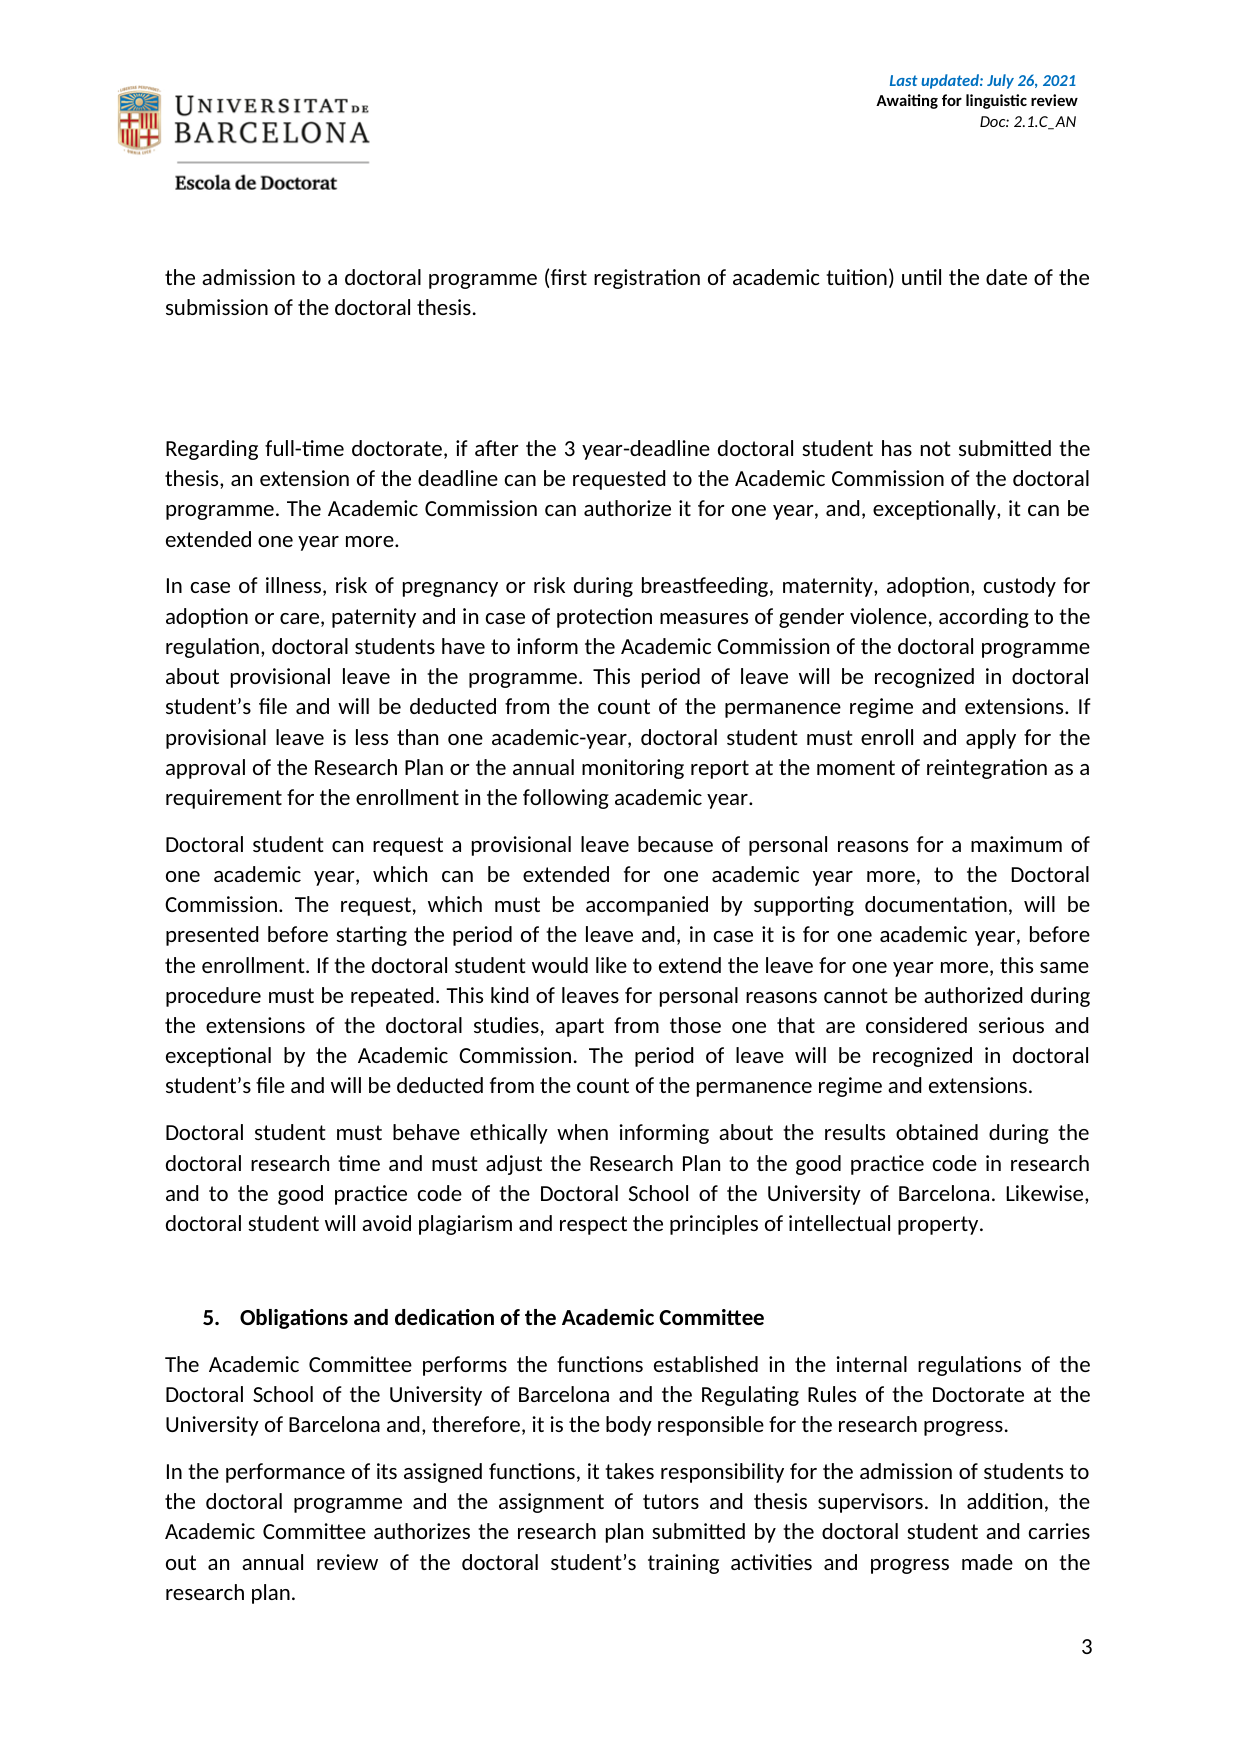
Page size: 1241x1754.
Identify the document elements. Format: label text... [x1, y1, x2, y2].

text In case of illness, risk of pregnancy or risk during breastfeeding, maternity, adoption, custody for adoption or care, paternity and in case of protection measures of gender violence, according to the regulation, doctoral students have to inform the Academic Commission of the doctoral programme about provisional leave in the programme. This period of leave will be recognized in doctoral student’s file and will be deducted from the count of the permanence regime and extensions. If provisional leave is less than one academic-year, doctoral student must enroll and apply for the approval of the Research Plan or the annual monitoring report at the moment of reintegration as a requirement for the enrollment in the following academic year. [165, 572, 1092, 811]
text Doctoral student can request a provisional leave because of personal reasons for a maximum of one academic year, which can be extended for one academic year more, to the Doctoral Commission. The request, which must be accompanied by supporting documentation, will be presented before starting the period of the leave and, in case it is for one academic year, before the enrollment. If the doctoral student would like to extend the leave for one year more, this same procedure must be repeated. This kind of leaves for personal reasons cannot be authorized during the extensions of the doctoral studies, apart from those one that are considered serious and exceptional by the Academic Commission. The period of leave will be recognized in doctoral student’s file and will be deducted from the count of the permanence regime and extensions. [165, 830, 1092, 1100]
text Doctoral student must behave ethically when informing about the results obtained during the doctoral research time and must adjust the Research Plan to the good practice code in research and to the good practice code of the Doctoral School of the University of Barcelona. Likewise, doctoral student will avoid plagiarism and respect the principles of intellectual property. [165, 1118, 1092, 1237]
list Obligations and dedication of the Academic Committee [202, 1303, 1092, 1331]
text In the performance of its assigned functions, it takes responsibility for the admission of students to the doctoral programme and the assignment of tutors and thesis supervisors. In addition, the Academic Committee authorizes the research plan submitted by the doctoral student and carries out an annual review of the doctoral student’s training activities and progress made on the research plan. [165, 1457, 1092, 1606]
text Regarding full-time doctorate, if after the 3 year-deadline doctoral student has not submitted the thesis, an extension of the deadline can be requested to the Academic Commission of the doctoral programme. The Academic Commission can authorize it for one year, and, exceptionally, it can be extended one year more. [165, 434, 1092, 553]
picture [102, 70, 448, 236]
text The Academic Committee performs the functions established in the internal regulations of the Doctoral School of the University of Barcelona and the Regulating Rules of the Doctorate at the University of Barcelona and, therefore, it is the body responsible for the research progress. [165, 1350, 1092, 1438]
